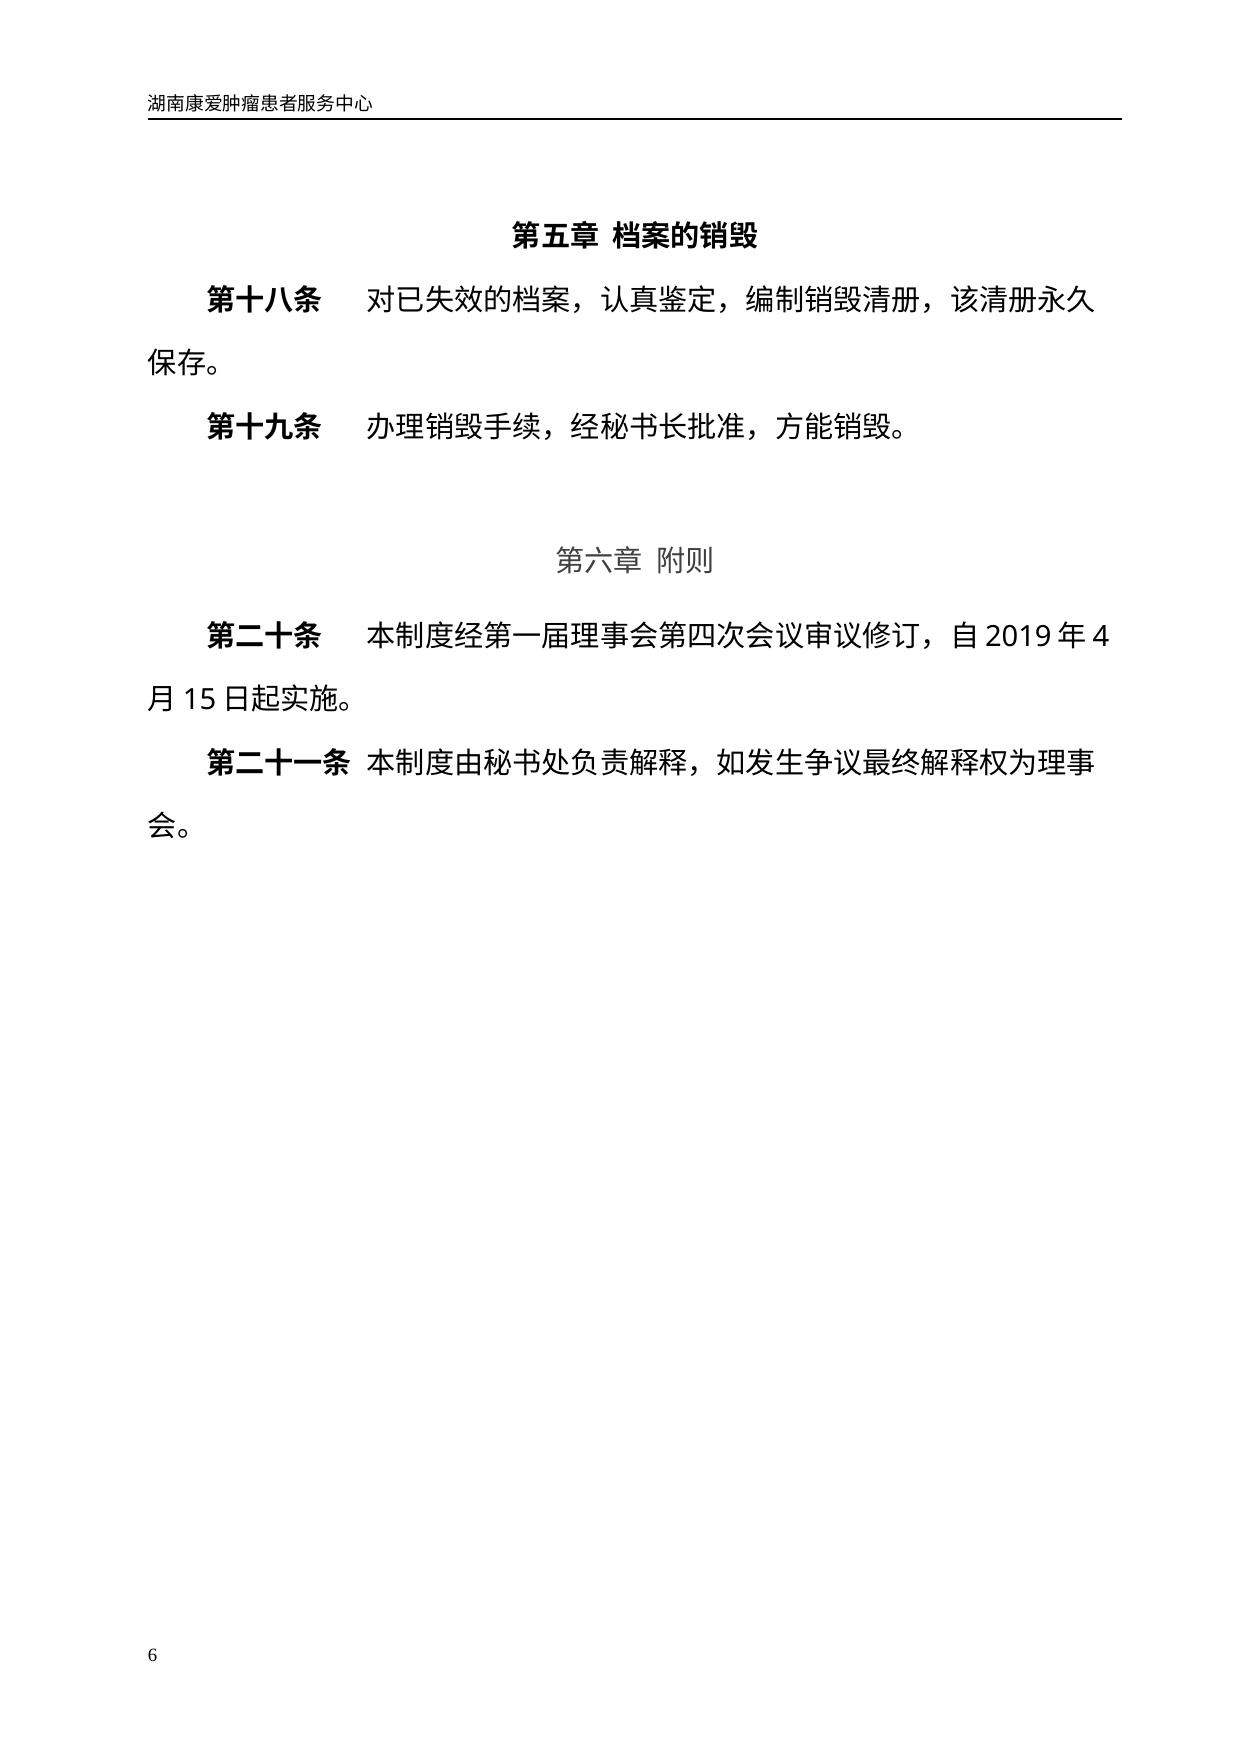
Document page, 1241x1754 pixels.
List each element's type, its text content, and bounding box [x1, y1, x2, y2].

list 办理销毁手续，经秘书长批准，方能销毁。 [148, 403, 1122, 446]
list 本制度由秘书处负责解释，如发生争议最终解释权为理事会。 [148, 739, 1122, 845]
list 本制度经第一届理事会第四次会议审议修订，自2019年4月15日起实施。 [148, 612, 1122, 718]
list 对已失效的档案，认真鉴定，编制销毁清册，该清册永久保存。 [148, 276, 1122, 382]
text 第六章 附则 [148, 526, 1122, 591]
text 第五章 档案的销毁 [148, 213, 1122, 255]
